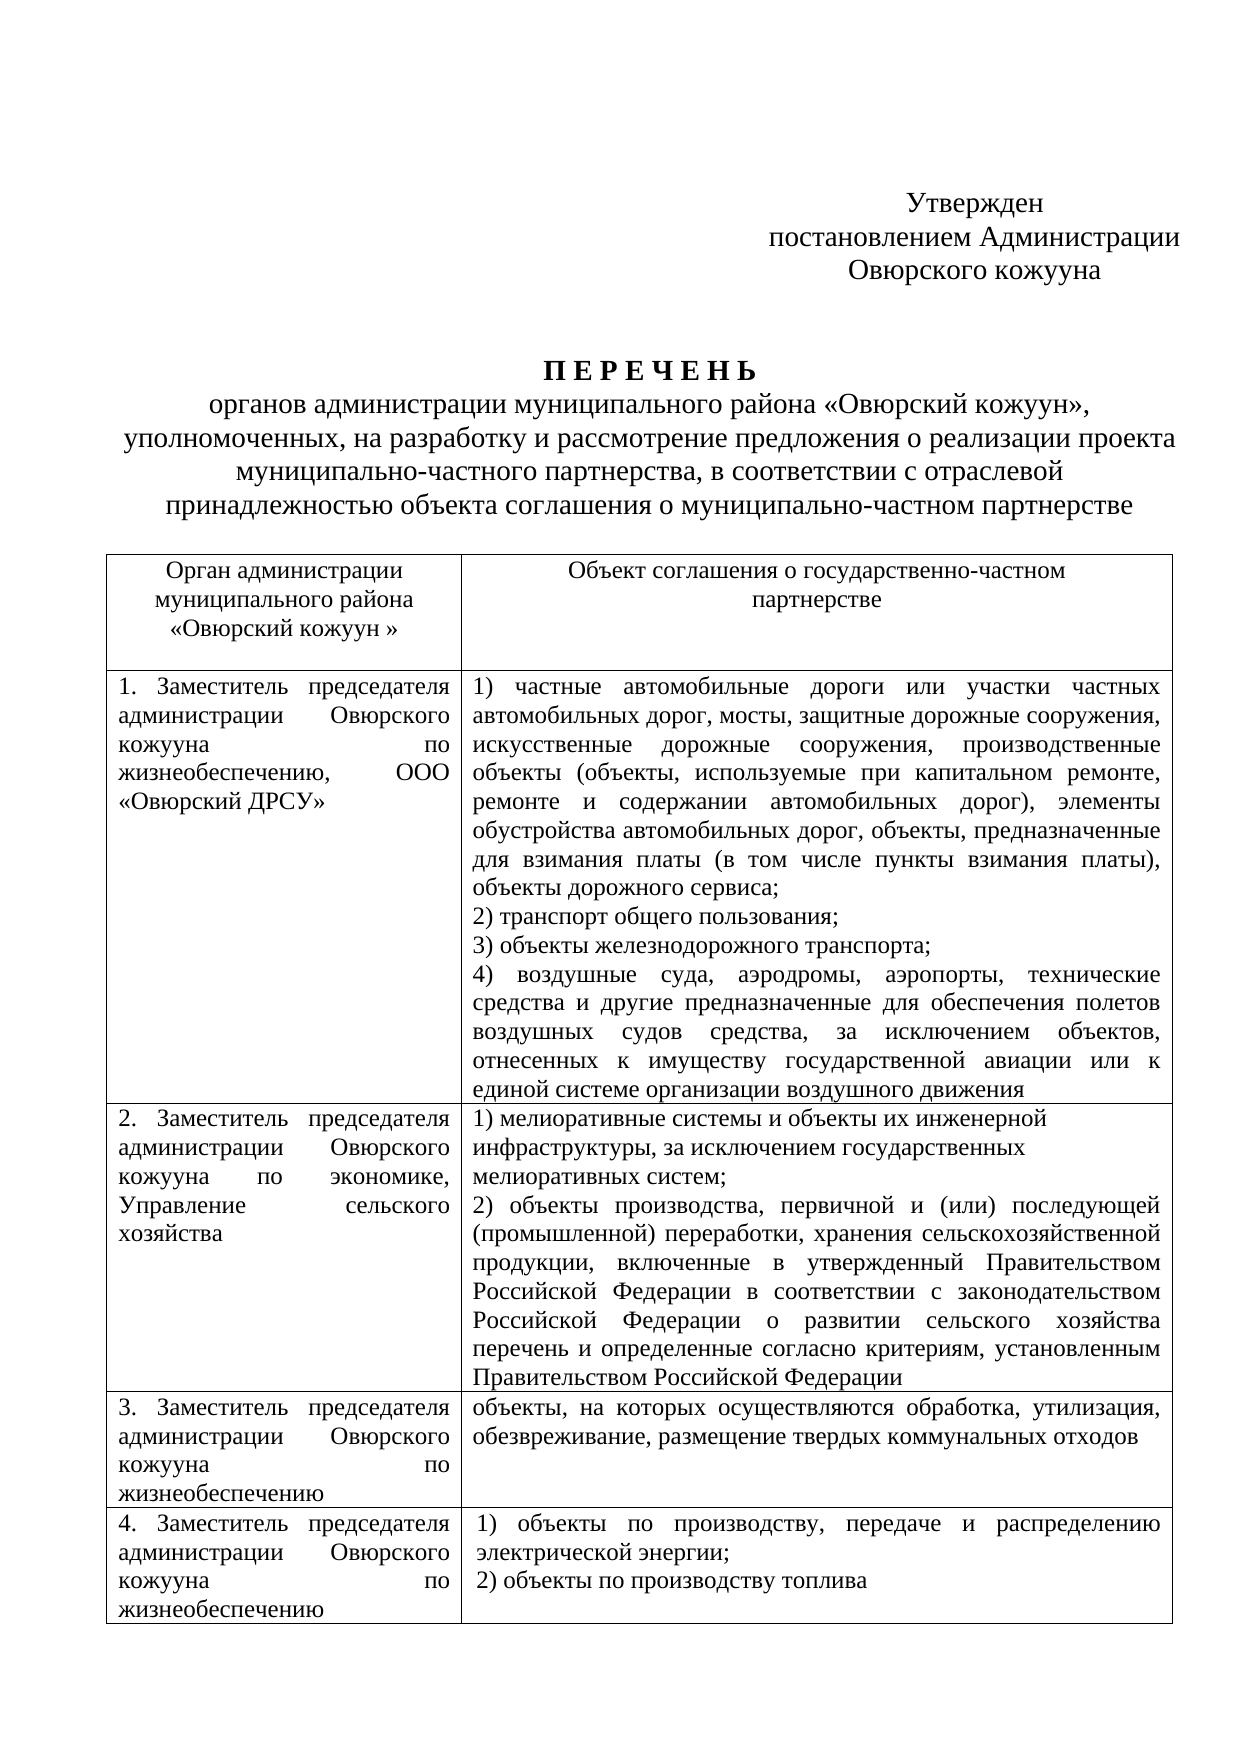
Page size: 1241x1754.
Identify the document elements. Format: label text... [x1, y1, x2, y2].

table_header Орган администрации муниципального района «Овюрский кожуун » [107, 555, 461, 670]
table_cell 2. Заместитель председателя администрации Овюрского кожууна по экономике, Управление сельского хозяйства [107, 1104, 461, 1391]
text постановлением Администрации Овюрского кожууна [768, 219, 1181, 286]
table_cell 1) объекты по производству, передаче и распределению электрической энергии; 2) объекты по производству топлива [462, 1508, 1172, 1623]
table_cell объекты, на которых осуществляются обработка, утилизация, обезвреживание, размещение твердых коммунальных отходов [462, 1392, 1172, 1507]
table_cell 1) частные автомобильные дороги или участки частных автомобильных дорог, мосты, защитные дорожные сооружения, искусственные дорожные сооружения, производственные объекты (объекты, используемые при капитальном ремонте, ремонте и содержании автомобильных дорог), элементы обустройства автомобильных дорог, объекты, предназначенные для взимания платы (в том числе пункты взимания платы), объекты дорожного сервиса; 2) транспорт общего пользования; 3) объекты железнодорожного транспорта; 4) воздушные суда, аэродромы, аэропорты, технические средства и другие предназначенные для обеспечения полетов воздушных судов средства, за исключением объектов, отнесенных к имуществу государственной авиации или к единой системе организации воздушного движения [462, 671, 1172, 1102]
table_cell 1) мелиоративные системы и объекты их инженерной инфраструктуры, за исключением государственных мелиоративных систем; 2) объекты производства, первичной и (или) последующей (промышленной) переработки, хранения сельскохозяйственной продукции, включенные в утвержденный Правительством Российской Федерации в соответствии с законодательством Российской Федерации о развитии сельского хозяйства перечень и определенные согласно критериям, установленным Правительством Российской Федерации [462, 1104, 1172, 1391]
text органов администрации муниципального района «Овюрский кожуун», уполномоченных, на разработку и рассмотрение предложения о реализации проекта муниципально-частного партнерства, в соответствии с отраслевой принадлежностью объекта соглашения о муниципально-частном партнерстве [118, 386, 1181, 521]
table_cell 3. Заместитель председателя администрации Овюрского кожууна по жизнеобеспечению [107, 1392, 461, 1507]
text Утвержден [768, 185, 1181, 219]
text П Е Р Е Ч Е Н Ь [118, 353, 1181, 386]
table_header Объект соглашения о государственно-частном партнерстве [462, 555, 1172, 670]
table_cell 1. Заместитель председателя администрации Овюрского кожууна по жизнеобеспечению, ООО «Овюрский ДРСУ» [107, 671, 461, 1102]
table_cell 4. Заместитель председателя администрации Овюрского кожууна по жизнеобеспечению [107, 1508, 461, 1623]
